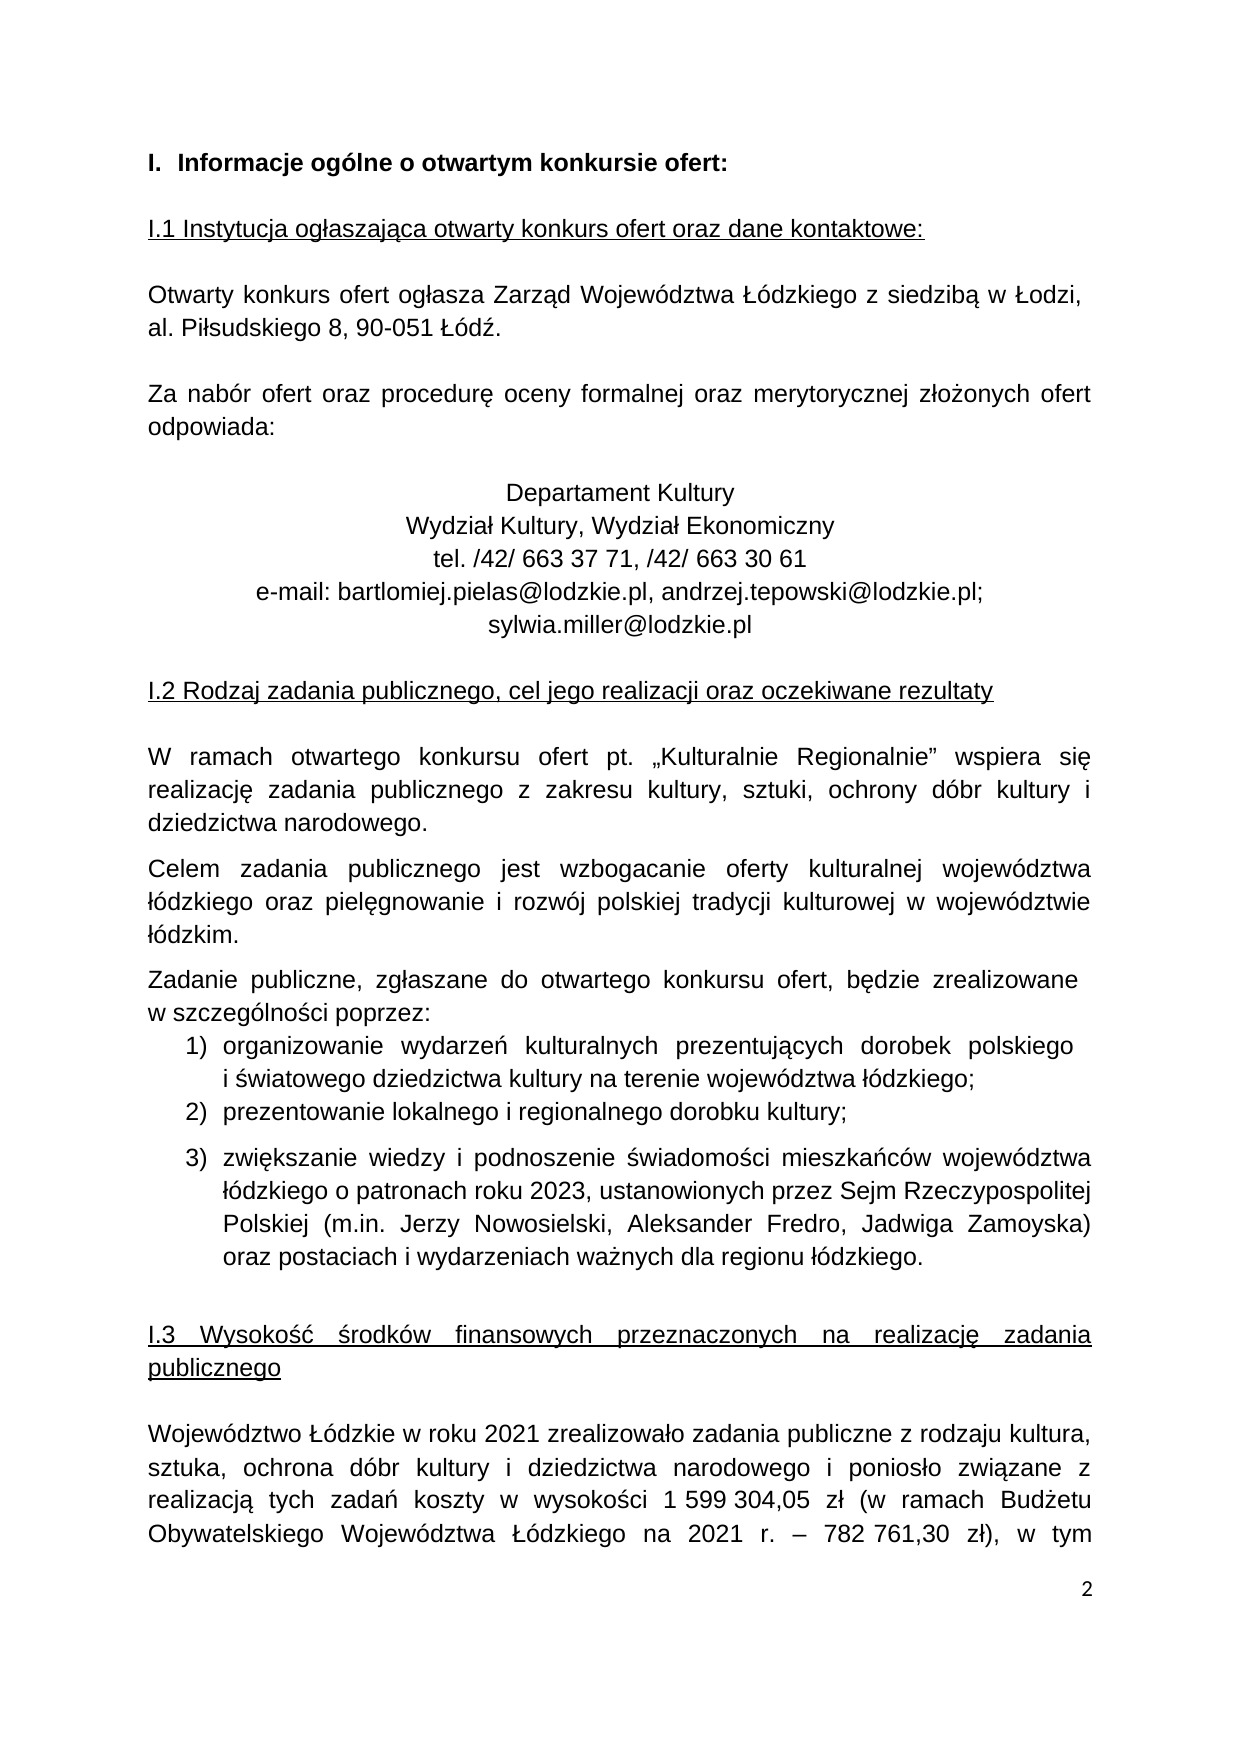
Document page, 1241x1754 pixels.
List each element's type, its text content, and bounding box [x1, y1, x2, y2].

list prezentowanie lokalnego i regionalnego dorobku kultury; [185, 1097, 1092, 1126]
list organizowanie wydarzeń kulturalnych prezentujących dorobek polskiego i światowego dziedzictwa kultury na terenie województwa łódzkiego; [185, 1031, 1092, 1093]
text W ramach otwartego konkursu ofert pt. „Kulturalnie Regionalnie” wspiera się realizację zadania publicznego z zakresu kultury, sztuki, ochrony dóbr kultury i dziedzictwa narodowego. [148, 742, 1092, 837]
text Za nabór ofert oraz procedurę oceny formalnej oraz merytorycznej złożonych ofert odpowiada: [148, 379, 1092, 441]
text Celem zadania publicznego jest wzbogacanie oferty kulturalnej województwa łódzkiego oraz pielęgnowanie i rozwój polskiej tradycji kulturowej w województwie łódzkim. [148, 854, 1092, 948]
list Informacje ogólne o otwartym konkursie ofert: [148, 148, 1092, 176]
text Wydział Kultury, Wydział Ekonomiczny [148, 511, 1092, 540]
text I.2 Rodzaj zadania publicznego, cel jego realizacji oraz oczekiwane rezultaty [148, 676, 1092, 705]
text tel. /42/ 663 37 71, /42/ 663 30 61 [148, 544, 1092, 573]
list zwiększanie wiedzy i podnoszenie świadomości mieszkańców województwa łódzkiego o patronach roku 2023, ustanowionych przez Sejm Rzeczypospolitej Polskiej (m.in. Jerzy Nowosielski, Aleksander Fredro, Jadwiga Zamoyska) oraz postaciach i wydarzeniach ważnych dla regionu łódzkiego. [185, 1143, 1092, 1271]
text Departament Kultury [148, 478, 1092, 507]
text I.3 Wysokość środków finansowych przeznaczonych na realizację zadania publicznego [148, 1320, 1092, 1345]
text I.3 Wysokość środków finansowych przeznaczonych na realizację zadania publicznego [148, 1347, 1092, 1382]
text I.1 Instytucja ogłaszająca otwarty konkurs ofert oraz dane kontaktowe: [148, 214, 1092, 242]
text Otwarty konkurs ofert ogłasza Zarząd Województwa Łódzkiego z siedzibą w Łodzi, al. Piłsudskiego 8, 90-051 Łódź. [148, 280, 1092, 342]
text e-mail: bartlomiej.pielas@lodzkie.pl, andrzej.tepowski@lodzkie.pl; sylwia.miller@lodzkie.pl [148, 577, 1092, 639]
text Zadanie publiczne, zgłaszane do otwartego konkursu ofert, będzie zrealizowane w szczególności poprzez: [148, 965, 1092, 1027]
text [148, 1419, 1092, 1547]
